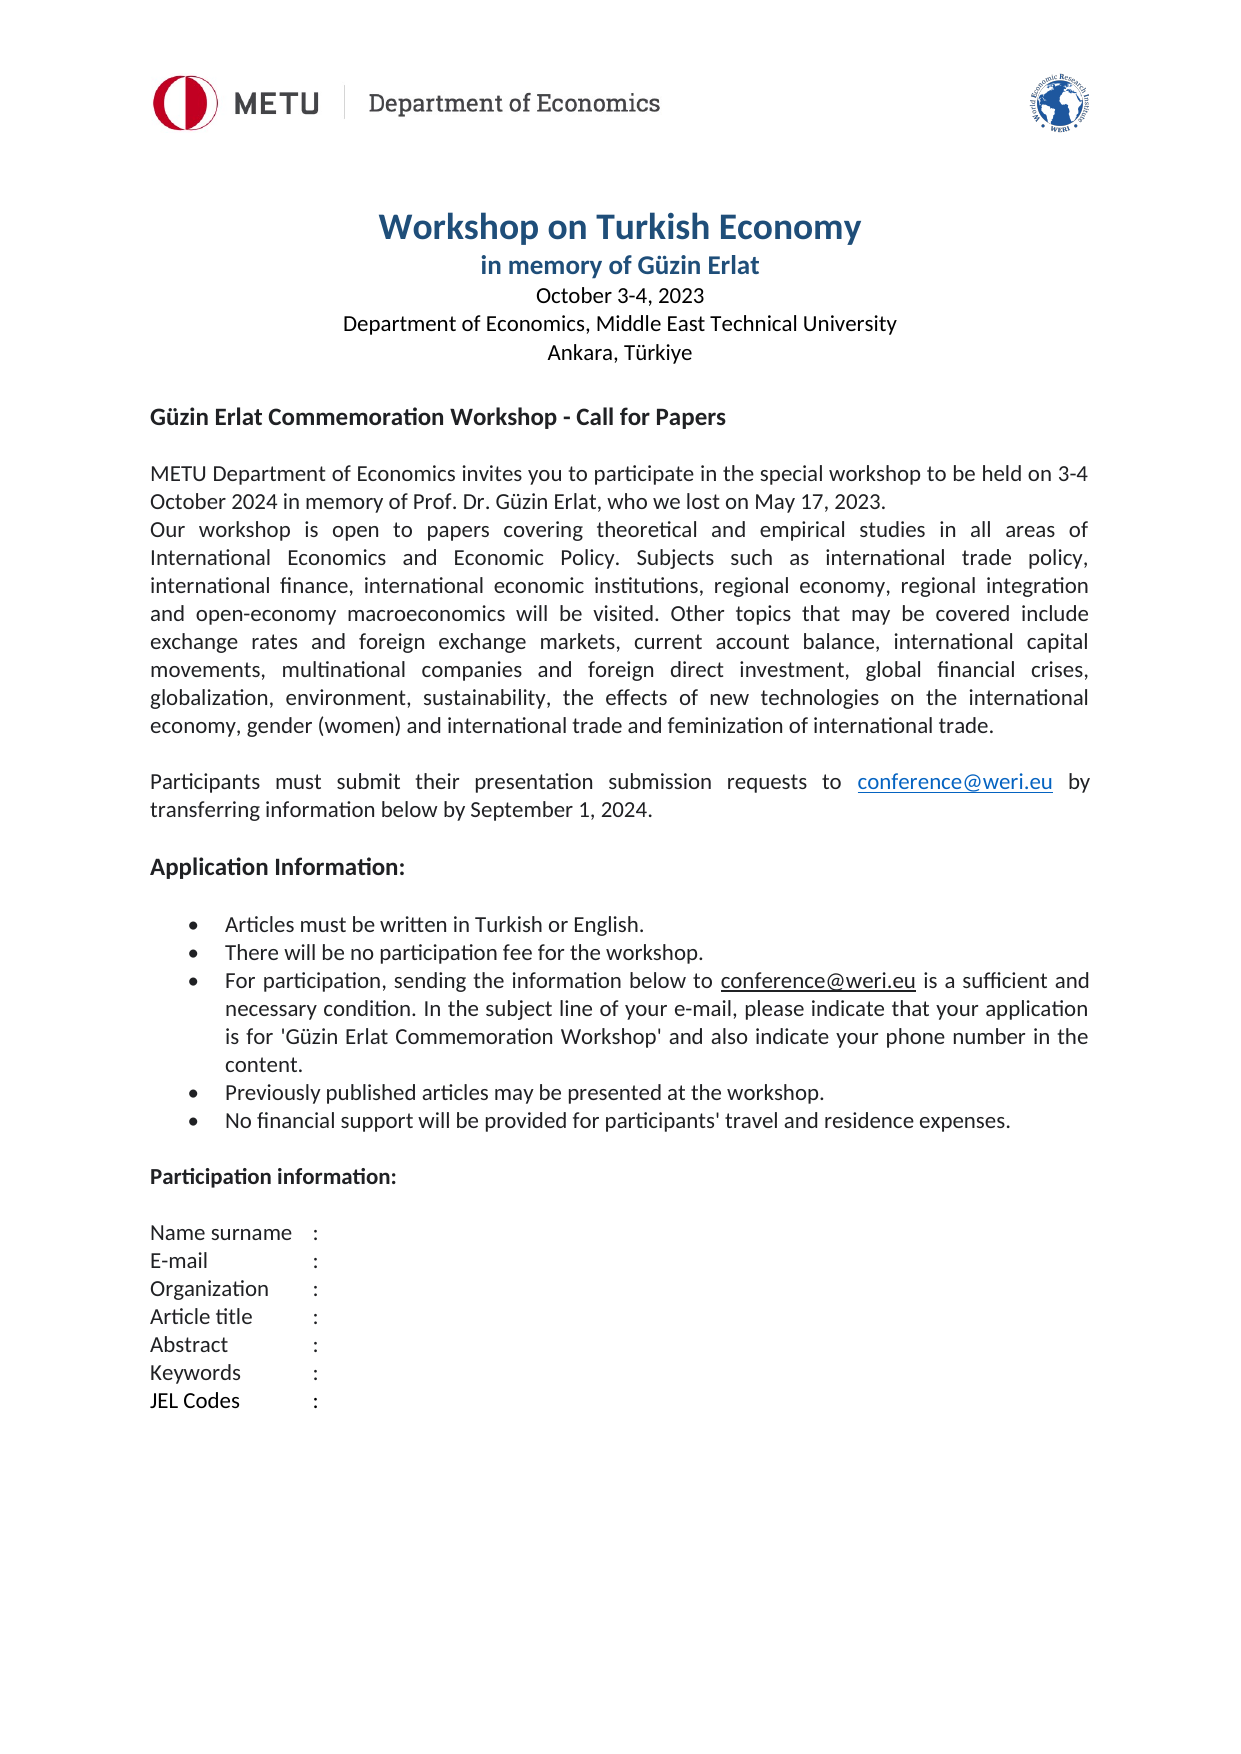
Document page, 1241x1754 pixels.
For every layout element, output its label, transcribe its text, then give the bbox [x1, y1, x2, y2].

text Article title : [150, 1302, 1090, 1330]
text Our workshop is open to papers covering theoretical and empirical studies in all areas of International Economics and Economic Policy. Subjects such as international trade policy, international finance, international economic institutions, regional economy, regional integration and open-economy macroeconomics will be visited. Other topics that may be covered include exchange rates and foreign exchange markets, current account balance, international capital movements, multinational companies and foreign direct investment, global financial crises, globalization, environment, sustainability, the effects of new technologies on the international economy, gender (women) and international trade and feminization of international trade. [150, 515, 1090, 739]
list Previously published articles may be presented at the workshop. [187, 1078, 1090, 1106]
text in memory of Güzin Erlat [150, 248, 1090, 282]
picture [1029, 73, 1090, 133]
text Department of Economics, Middle East Technical University [150, 309, 1090, 338]
list Articles must be written in Turkish or English. [187, 910, 1090, 938]
text Participants must submit their presentation submission requests to conference@weri.eu by transferring information below by September 1, 2024. [150, 767, 1090, 823]
text Organization : [150, 1274, 1090, 1302]
list No financial support will be provided for participants' travel and residence expenses. [187, 1106, 1090, 1134]
text Keywords : [150, 1358, 1090, 1386]
text October 3-4, 2023 [150, 282, 1090, 309]
text Workshop on Turkish Economy [150, 203, 1090, 248]
text JEL Codes : [150, 1386, 1090, 1414]
text Participation information: [150, 1162, 1090, 1190]
picture [150, 73, 663, 133]
text Name surname : [150, 1218, 1090, 1246]
text Ankara, Türkiye [150, 338, 1090, 366]
list There will be no participation fee for the workshop. [187, 938, 1090, 966]
text Application Information: [150, 851, 1090, 882]
text E-mail : [150, 1246, 1090, 1274]
list For participation, sending the information below to conference@weri.eu is a sufficient and necessary condition. In the subject line of your e-mail, please indicate that your application is for 'Güzin Erlat Commemoration Workshop' and also indicate your phone number in the content. [187, 966, 1090, 1078]
text Abstract : [150, 1330, 1090, 1358]
text METU Department of Economics invites you to participate in the special workshop to be held on 3-4 October 2024 in memory of Prof. Dr. Güzin Erlat, who we lost on May 17, 2023. [150, 459, 1090, 515]
text Güzin Erlat Commemoration Workshop - Call for Papers [150, 401, 1090, 431]
